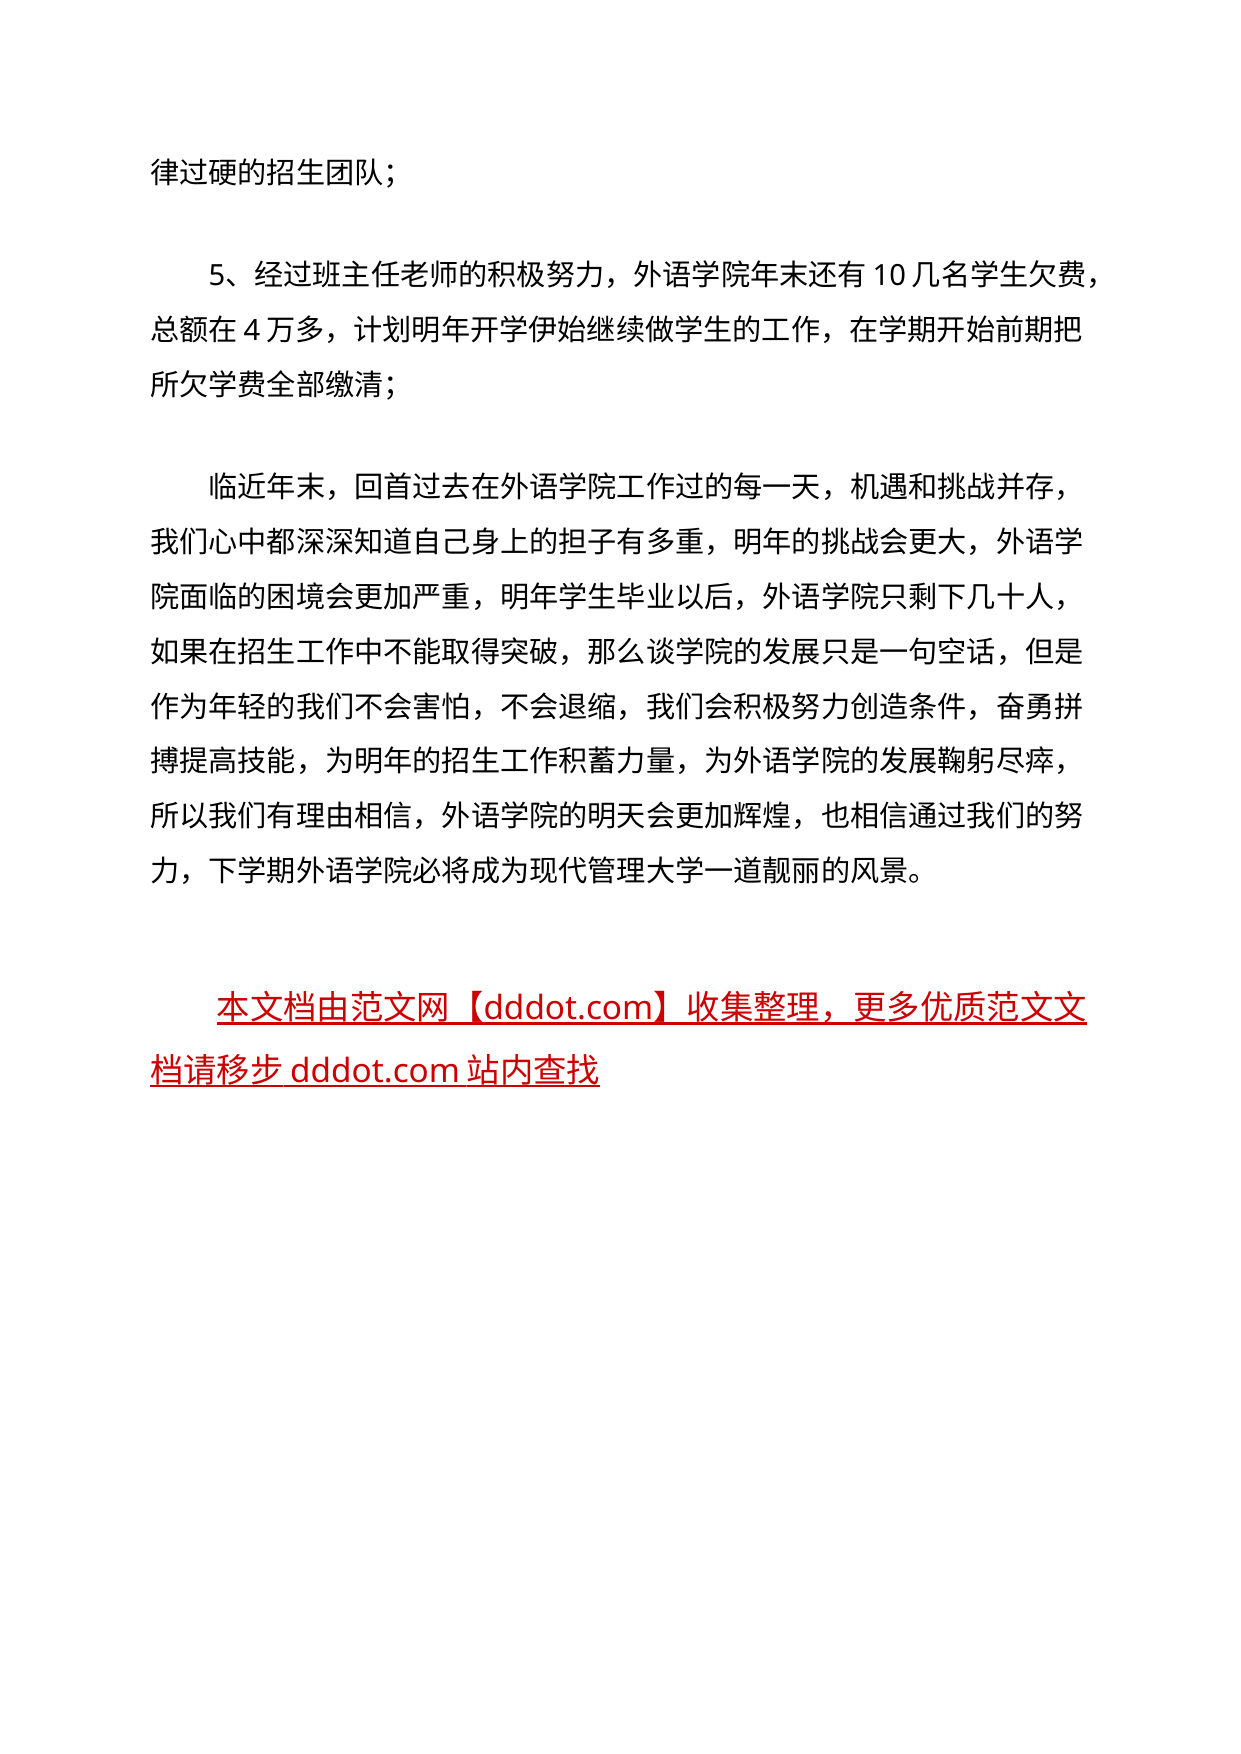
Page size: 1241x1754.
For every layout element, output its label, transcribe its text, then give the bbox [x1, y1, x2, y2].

text 本文档由范文网【dddot.com】收集整理，更多优质范文文档请移步dddot.com站内查找 [150, 981, 1090, 1092]
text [150, 150, 1090, 192]
text 临近年末，回首过去在外语学院工作过的每一天，机遇和挑战并存，我们心中都深深知道自己身上的担子有多重，明年的挑战会更大，外语学院面临的困境会更加严重，明年学生毕业以后，外语学院只剩下几十人，如果在招生工作中不能取得突破，那么谈学院的发展只是一句空话，但是作为年轻的我们不会害怕，不会退缩，我们会积极努力创造条件，奋勇拼搏提高技能，为明年的招生工作积蓄力量，为外语学院的发展鞠躬尽瘁，所以我们有理由相信，外语学院的明天会更加辉煌，也相信通过我们的努力，下学期外语学院必将成为现代管理大学一道靓丽的风景。 [150, 463, 1090, 890]
text 5、经过班主任老师的积极努力，外语学院年末还有10几名学生欠费，总额在4万多，计划明年开学伊始继续做学生的工作，在学期开始前期把所欠学费全部缴清； [150, 252, 1090, 404]
